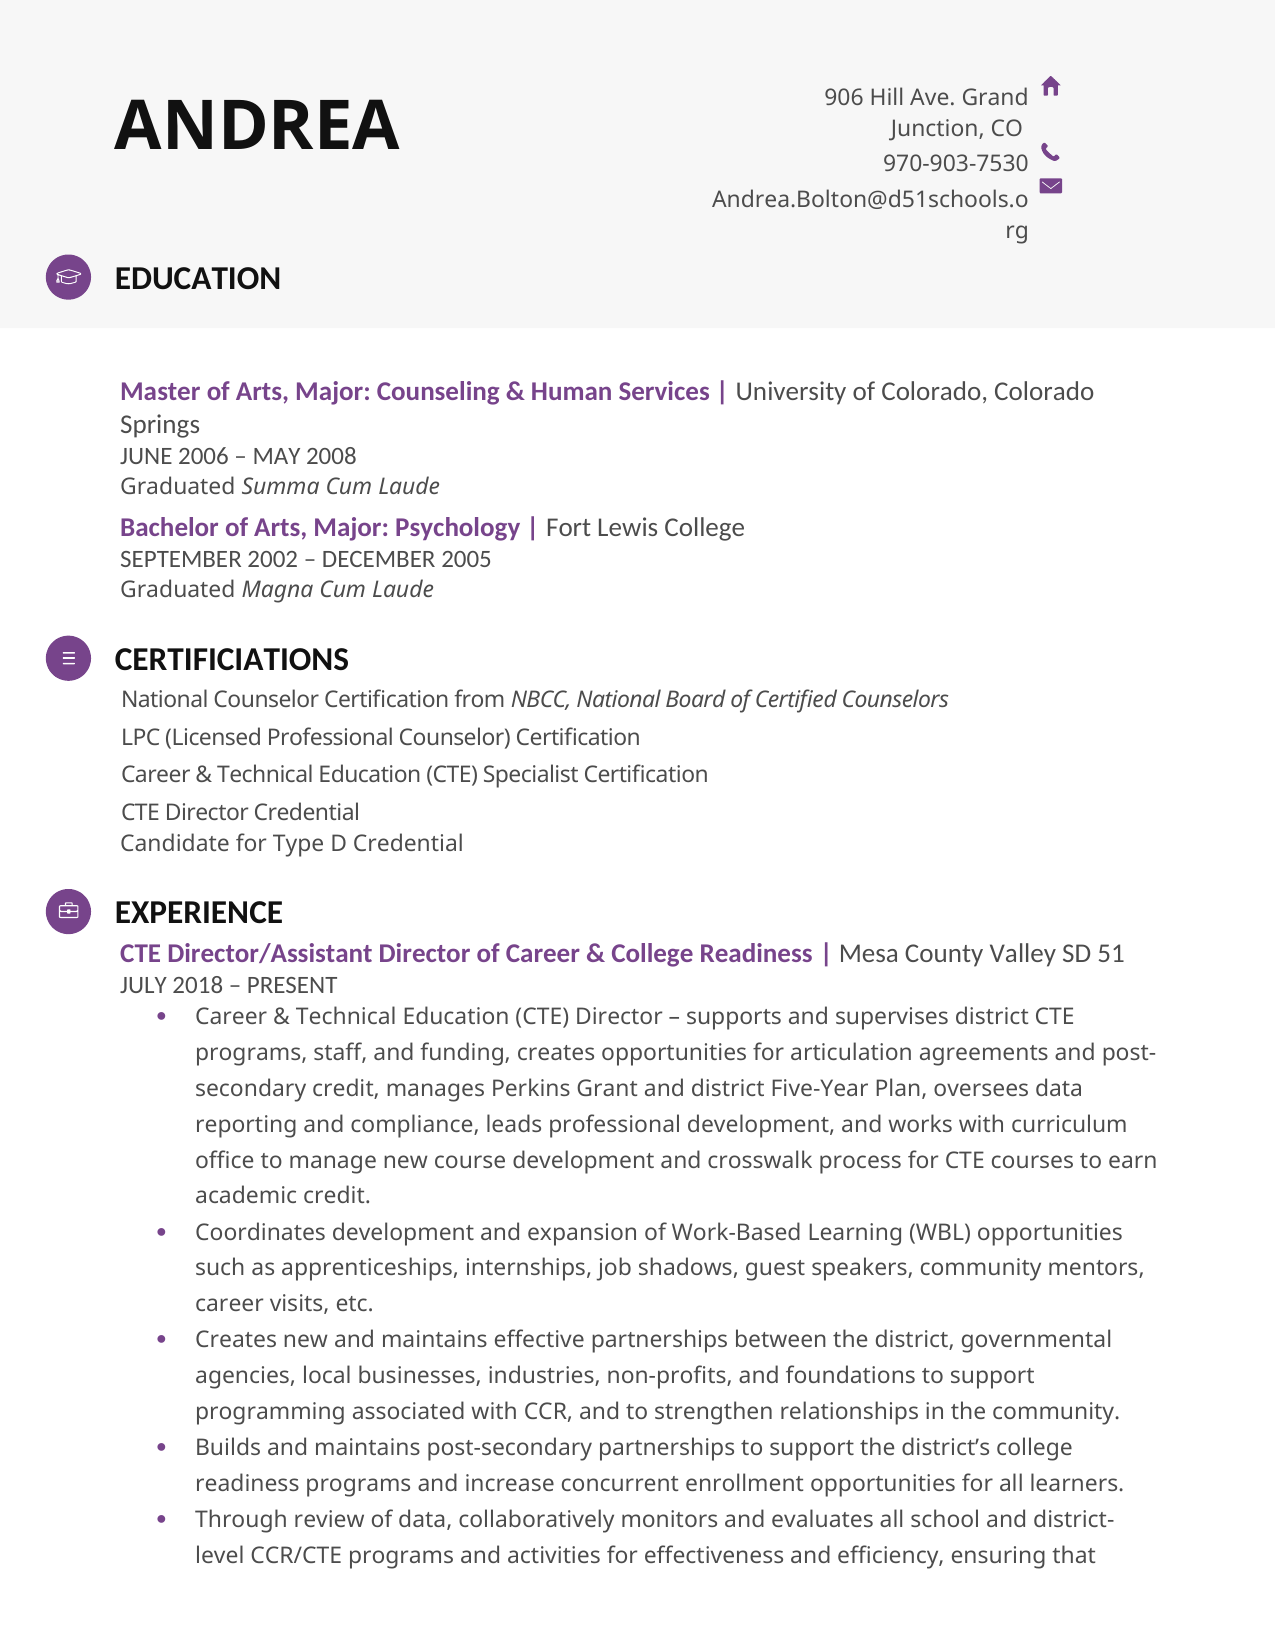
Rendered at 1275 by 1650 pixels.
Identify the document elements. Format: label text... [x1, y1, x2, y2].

table_header [45, 613, 114, 683]
list Builds and maintains post-secondary partnerships to support the district’s college readiness programs and increase concurrent enrollment opportunities for all learners. [157, 1431, 1161, 1498]
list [157, 1503, 1161, 1570]
table_header [658, 76, 1070, 232]
list CTE Director Credential [121, 796, 1161, 827]
list Career & Technical Education (CTE) Director – supports and supervises district CTE programs, staff, and funding, creates opportunities for articulation agreements and post-secondary credit, manages Perkins Grant and district Five-Year Plan, oversees data reporting and compliance, leads professional development, and works with curriculum office to manage new course development and crosswalk process for CTE courses to earn academic credit. [157, 1000, 1161, 1211]
list Creates new and maintains effective partnerships between the district, governmental agencies, local businesses, industries, non-profits, and foundations to support programming associated with CCR, and to strengthen relationships in the community. [157, 1323, 1161, 1426]
subtitle july 2018 – present [120, 969, 1161, 1000]
table_header Andrea Bolton [115, 76, 658, 232]
subtitle June 2006 – May 2008 [120, 440, 1161, 470]
subtitle September 2002 – december 2005 [120, 543, 1161, 573]
list National Counselor Certification from NBCC, National Board of Certified Counselors [121, 683, 1161, 714]
text Graduated Magna Cum Laude [120, 573, 1161, 605]
subtitle Bachelor of Arts, Major: Psychology | Fort Lewis College [120, 510, 1161, 543]
subtitle Master of Arts, Major: Counseling & Human Services | University of Colorado, Colorado Springs [120, 374, 1161, 440]
table_header Certificiations [115, 613, 1086, 683]
subtitle CTE Director/Assistant Director of Career & College Readiness | Mesa County Valley SD 51 [120, 936, 1161, 969]
table_cell [45, 232, 114, 374]
list LPC (Licensed Professional Counselor) Certification [121, 721, 1161, 752]
list Coordinates development and expansion of Work-Based Learning (WBL) opportunities such as apprenticeships, internships, job shadows, guest speakers, community mentors, career visits, etc. [157, 1215, 1161, 1318]
table_cell [115, 232, 1086, 374]
text Graduated Summa Cum Laude [120, 470, 1161, 502]
table_header [115, 866, 1086, 936]
list Career & Technical Education (CTE) Specialist Certification [121, 758, 1161, 789]
table_header [45, 866, 114, 936]
text Candidate for Type D Credential [120, 683, 1161, 858]
